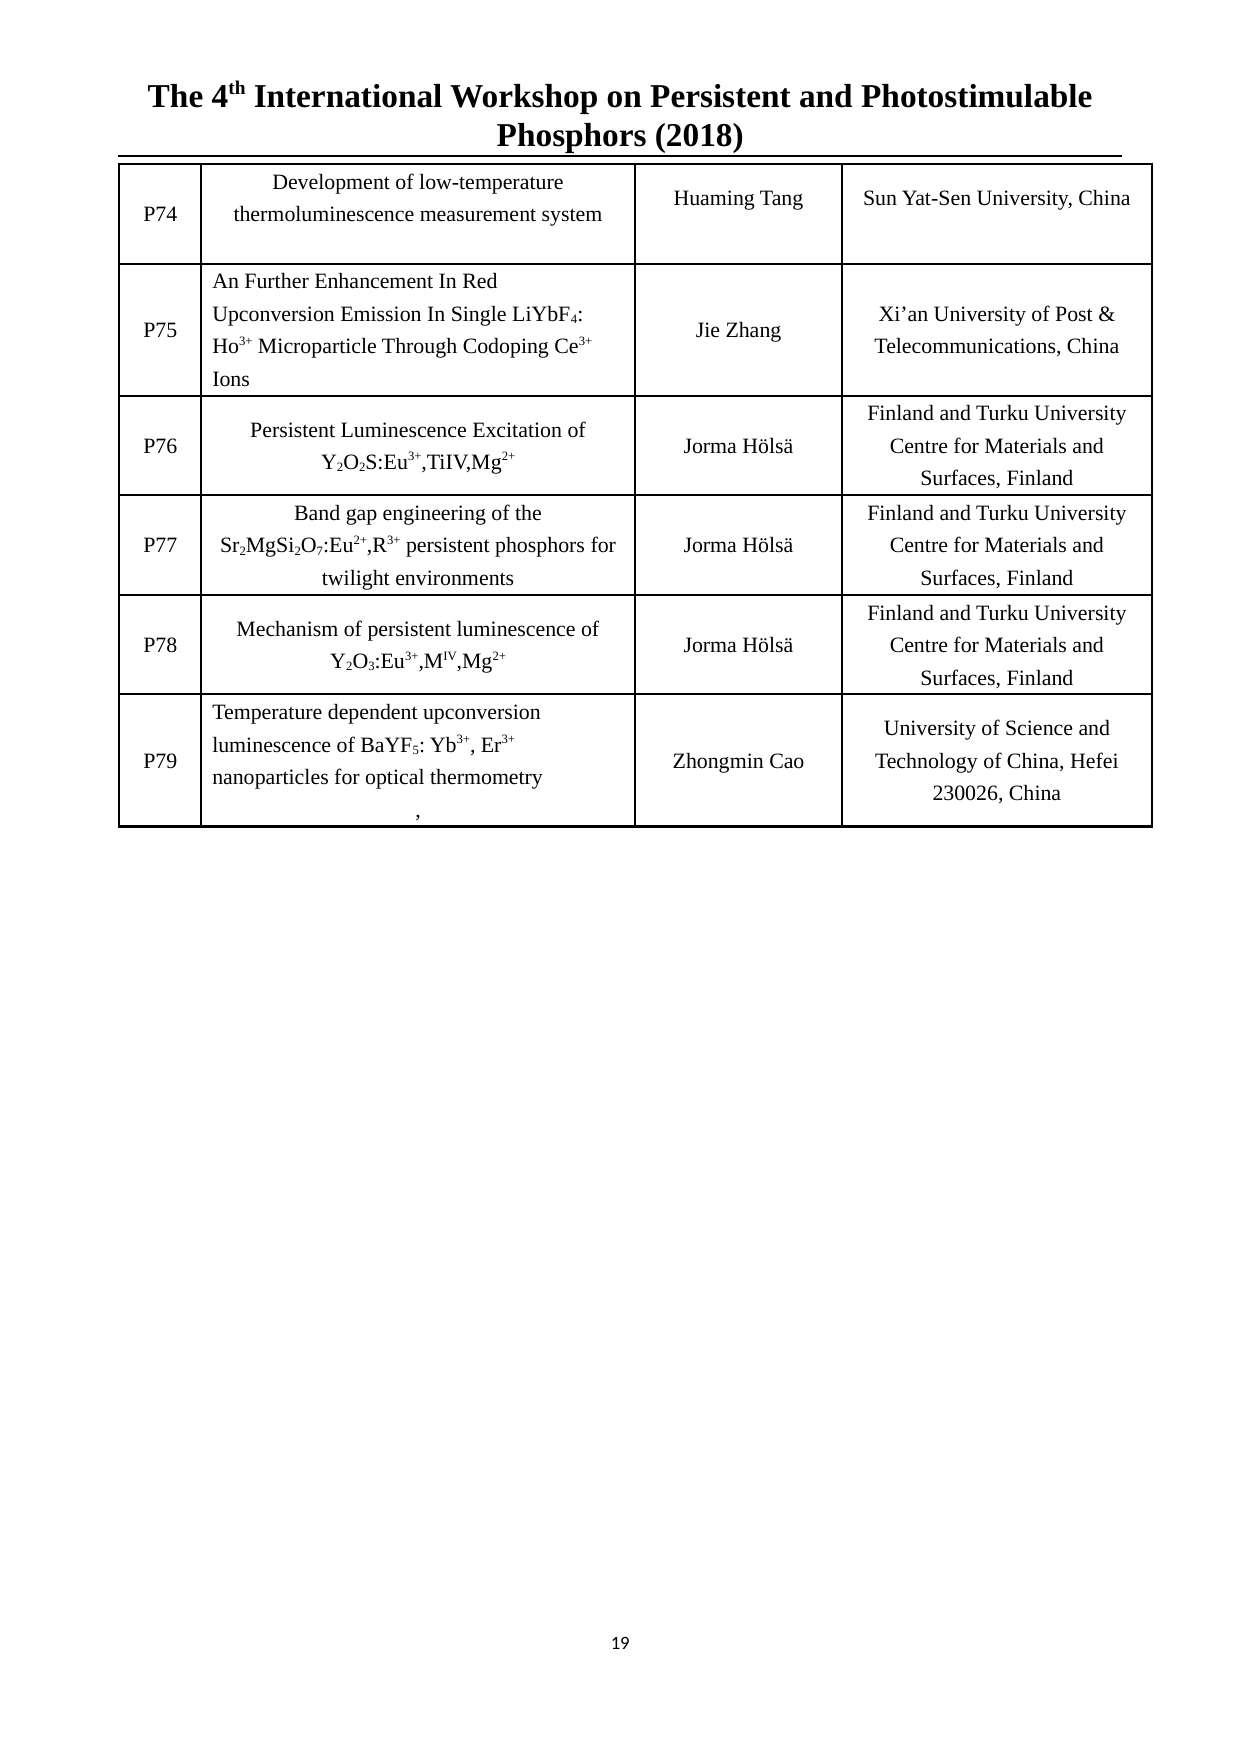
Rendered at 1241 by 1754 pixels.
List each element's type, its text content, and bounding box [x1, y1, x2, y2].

table_cell Development of low-temperature thermoluminescence measurement system [202, 165, 634, 262]
table_cell Jie Zhang [636, 265, 841, 394]
table_cell Xi’an University of Post & Telecommunications, China [843, 265, 1151, 394]
table_cell Persistent Luminescence Excitation of Y2O2S:Eu3+,TiIV,Mg2+ [202, 397, 634, 494]
table_cell Jorma Hölsä [636, 496, 841, 594]
table_cell Huaming Tang [636, 165, 841, 262]
table_cell P78 [120, 596, 200, 693]
table_cell An Further Enhancement In Red Upconversion Emission In Single LiYbF4: Ho3+ Microparticle Through Codoping Ce3+ Ions [202, 265, 634, 394]
table_cell P77 [120, 496, 200, 594]
table_cell Finland and Turku University Centre for Materials and Surfaces, Finland [843, 596, 1151, 693]
table_cell Finland and Turku University Centre for Materials and Surfaces, Finland [843, 397, 1151, 494]
table_cell University of Science and Technology of China, Hefei 230026, China [843, 695, 1151, 825]
table_cell P79 [120, 695, 200, 825]
table_cell P76 [120, 397, 200, 494]
table_cell P75 [120, 265, 200, 394]
table_cell Temperature dependent upconversion luminescence of BaYF5: Yb3+, Er3+ nanoparticles for optical thermometry , [202, 695, 634, 825]
table_cell Sun Yat-Sen University, China [843, 165, 1151, 262]
table_cell Jorma Hölsä [636, 397, 841, 494]
table_cell Zhongmin Cao [636, 695, 841, 825]
table_cell Jorma Hölsä [636, 596, 841, 693]
table_cell P74 [120, 165, 200, 262]
table_cell Finland and Turku University Centre for Materials and Surfaces, Finland [843, 496, 1151, 594]
table_cell Mechanism of persistent luminescence of Y2O3:Eu3+,MIV,Mg2+ [202, 596, 634, 693]
table_cell Band gap engineering of the Sr2MgSi2O7:Eu2+,R3+ persistent phosphors for twilight environments [202, 496, 634, 594]
